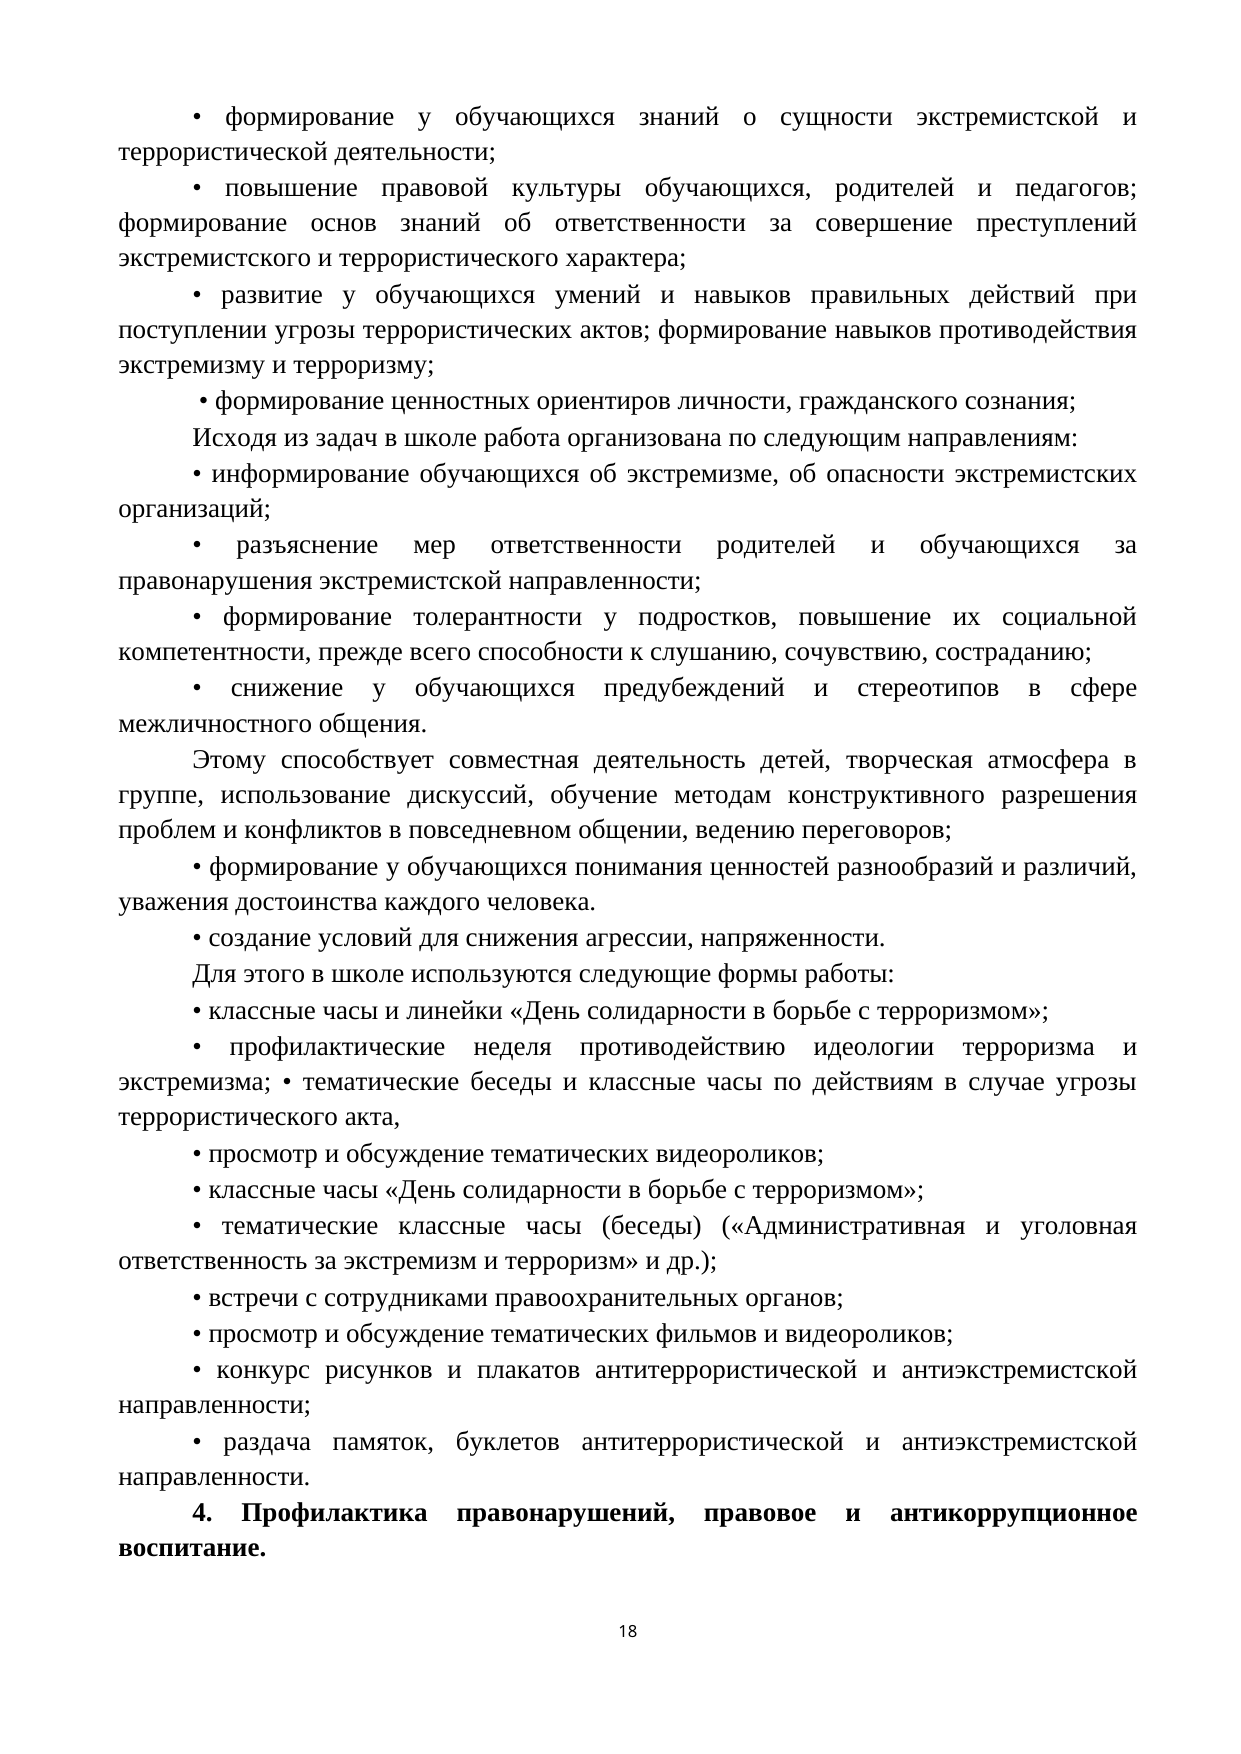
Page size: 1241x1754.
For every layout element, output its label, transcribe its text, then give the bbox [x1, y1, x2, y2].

text • тематические классные часы (беседы) («Административная и уголовная ответственность за экстремизм и терроризм» и др.); [118, 1209, 1138, 1276]
text 4. Профилактика правонарушений, правовое и антикоррупционное воспитание. [118, 1496, 1138, 1563]
text • встречи с сотрудниками правоохранительных органов; [118, 1281, 1138, 1312]
text • создание условий для снижения агрессии, напряженности. [118, 921, 1138, 952]
text • разъяснение мер ответственности родителей и обучающихся за правонарушения экстремистской направленности; [118, 529, 1138, 595]
text • просмотр и обсуждение тематических видеороликов; [118, 1137, 1138, 1168]
text • формирование толерантности у подростков, повышение их социальной компетентности, прежде всего способности к слушанию, сочувствию, состраданию; [118, 600, 1138, 666]
text • раздача памяток, буклетов антитеррористической и антиэкстремистской направленности. [118, 1425, 1138, 1491]
text • развитие у обучающихся умений и навыков правильных действий при поступлении угрозы террористических актов; формирование навыков противодействия экстремизму и терроризму; [118, 278, 1138, 379]
text • конкурс рисунков и плакатов антитеррористической и антиэкстремистской направленности; [118, 1353, 1138, 1420]
text • профилактические неделя противодействию идеологии терроризма и экстремизма; • тематические беседы и классные часы по действиям в случае угрозы террористического акта, [118, 1030, 1138, 1131]
text • классные часы и линейки «День солидарности в борьбе с терроризмом»; [118, 994, 1138, 1025]
text Этому способствует совместная деятельность детей, творческая атмосфера в группе, использование дискуссий, обучение методам конструктивного разрешения проблем и конфликтов в повседневном общении, ведению переговоров; [118, 743, 1138, 844]
text • формирование у обучающихся понимания ценностей разнообразий и различий, уважения достоинства каждого человека. [118, 849, 1138, 916]
text • информирование обучающихся об экстремизме, об опасности экстремистских организаций; [118, 457, 1138, 523]
text • повышение правовой культуры обучающихся, родителей и педагогов; формирование основ знаний об ответственности за совершение преступлений экстремистского и террористического характера; [118, 171, 1138, 273]
text • формирование у обучающихся знаний о сущности экстремистской и террористической деятельности; [118, 100, 1138, 166]
text Для этого в школе используются следующие формы работы: [118, 957, 1138, 988]
text • классные часы «День солидарности в борьбе с терроризмом»; [118, 1173, 1138, 1204]
text Исходя из задач в школе работа организована по следующим направлениям: [118, 421, 1138, 452]
text • снижение у обучающихся предубеждений и стереотипов в сфере межличностного общения. [118, 672, 1138, 738]
text • формирование ценностных ориентиров личности, гражданского сознания; [118, 384, 1138, 416]
text • просмотр и обсуждение тематических фильмов и видеороликов; [118, 1317, 1138, 1348]
